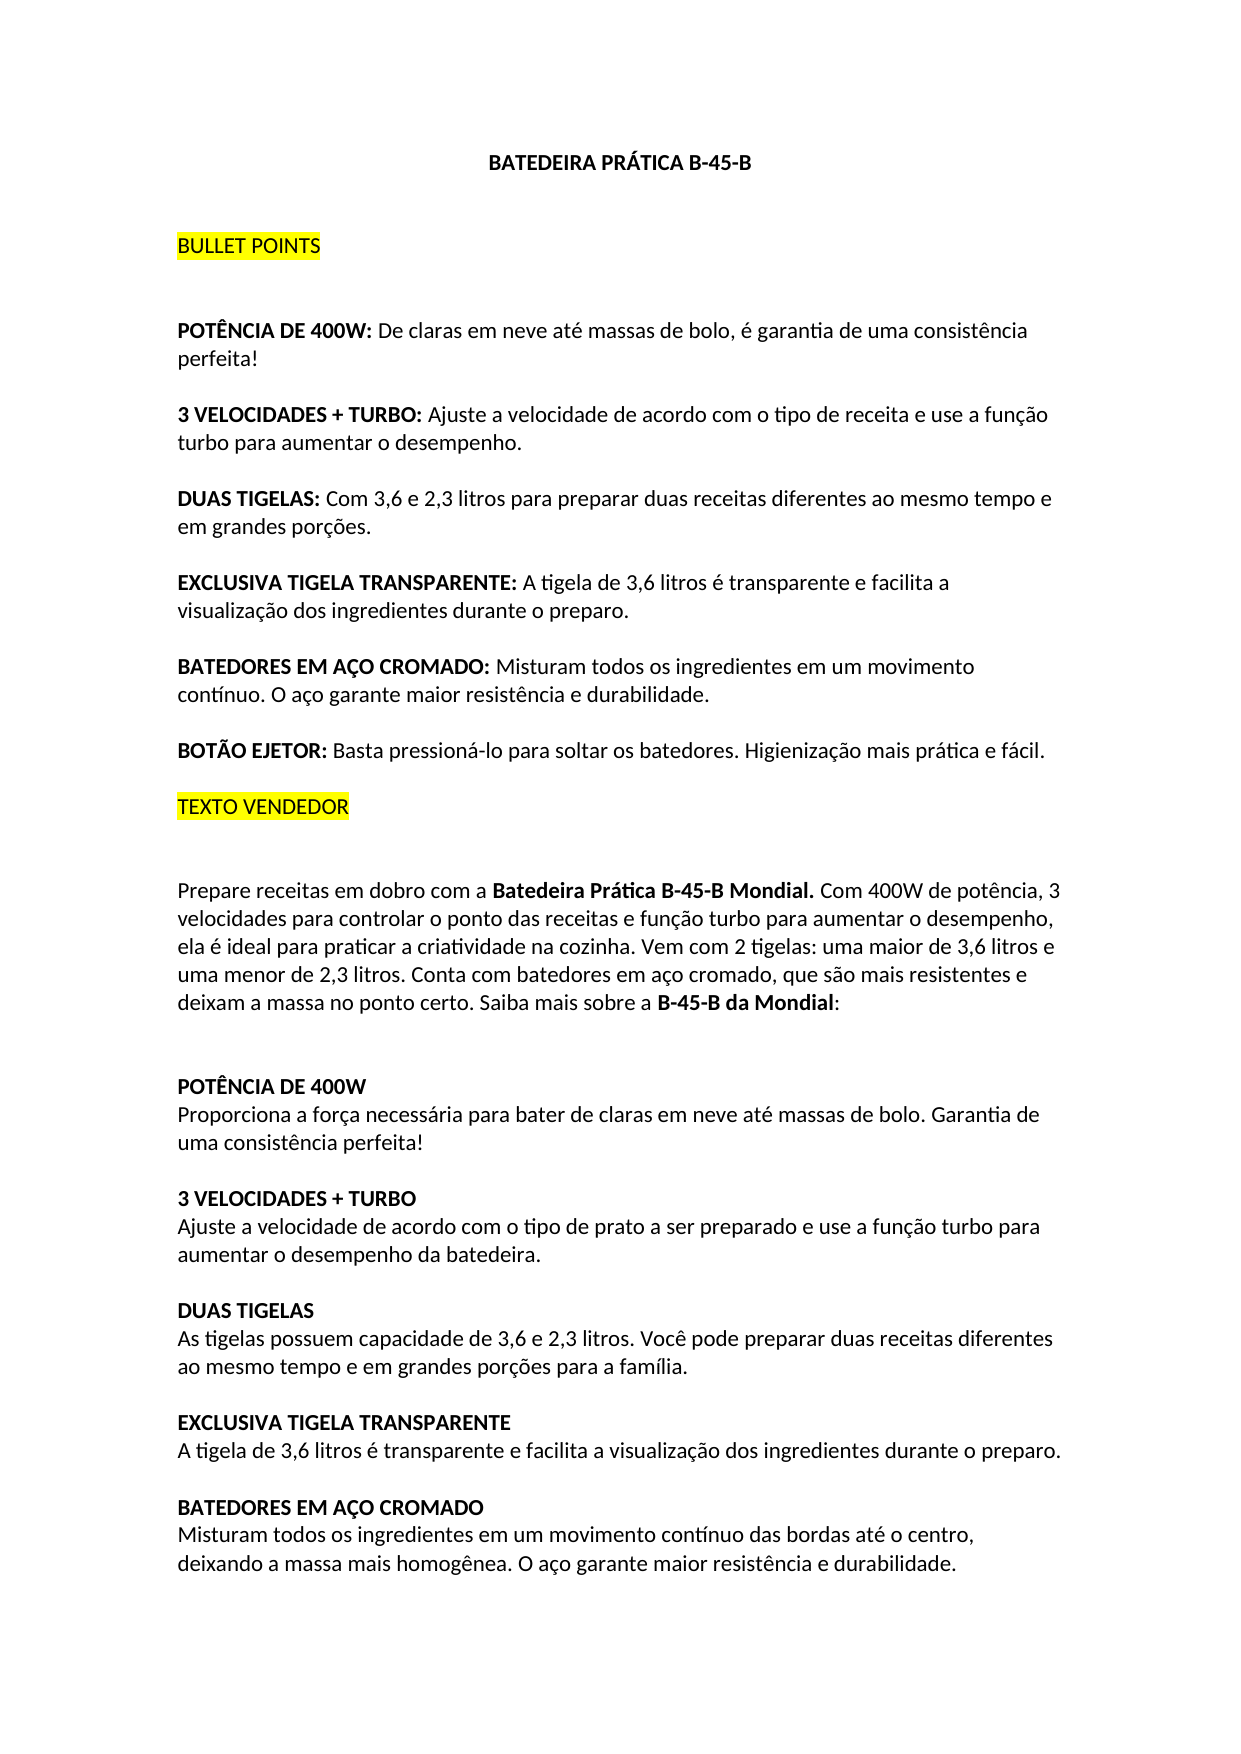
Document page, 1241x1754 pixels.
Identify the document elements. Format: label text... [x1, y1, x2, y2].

text EXCLUSIVA TIGELA TRANSPARENTE: A tigela de 3,6 litros é transparente e facilita a visualização dos ingredientes durante o preparo. [177, 568, 1063, 624]
text POTÊNCIA DE 400W: De claras em neve até massas de bolo, é garantia de uma consistência perfeita! [177, 316, 1063, 372]
text 3 VELOCIDADES + TURBO: Ajuste a velocidade de acordo com o tipo de receita e use a função turbo para aumentar o desempenho. [177, 400, 1063, 456]
text POTÊNCIA DE 400W [177, 1072, 1063, 1100]
text 3 VELOCIDADES + TURBO [177, 1184, 1063, 1212]
text DUAS TIGELAS: Com 3,6 e 2,3 litros para preparar duas receitas diferentes ao mesmo tempo e em grandes porções. [177, 484, 1063, 540]
text Prepare receitas em dobro com a Batedeira Prática B-45-B Mondial. Com 400W de potência, 3 velocidades para controlar o ponto das receitas e função turbo para aumentar o desempenho, ela é ideal para praticar a criatividade na cozinha. Vem com 2 tigelas: uma maior de 3,6 litros e uma menor de 2,3 litros. Conta com batedores em aço cromado, que são mais resistentes e deixam a massa no ponto certo. Saiba mais sobre a B-45-B da Mondial: [177, 876, 1063, 1016]
text BATEDEIRA PRÁTICA B-45-B [177, 148, 1063, 176]
text BATEDORES EM AÇO CROMADO [177, 1493, 1063, 1521]
text BULLET POINTS [177, 232, 1063, 288]
text EXCLUSIVA TIGELA TRANSPARENTE [177, 1408, 1063, 1437]
text A tigela de 3,6 litros é transparente e facilita a visualização dos ingredientes durante o preparo. [177, 1437, 1063, 1464]
text As tigelas possuem capacidade de 3,6 e 2,3 litros. Você pode preparar duas receitas diferentes ao mesmo tempo e em grandes porções para a família. [177, 1324, 1063, 1381]
text Proporciona a força necessária para bater de claras em neve até massas de bolo. Garantia de uma consistência perfeita! [177, 1100, 1063, 1156]
text Ajuste a velocidade de acordo com o tipo de prato a ser preparado e use a função turbo para aumentar o desempenho da batedeira. [177, 1212, 1063, 1268]
text TEXTO VENDEDOR [177, 792, 1063, 848]
text Misturam todos os ingredientes em um movimento contínuo das bordas até o centro, deixando a massa mais homogênea. O aço garante maior resistência e durabilidade. [177, 1521, 1063, 1577]
text DUAS TIGELAS [177, 1296, 1063, 1324]
text BATEDORES EM AÇO CROMADO: Misturam todos os ingredientes em um movimento contínuo. O aço garante maior resistência e durabilidade. [177, 652, 1063, 708]
text BOTÃO EJETOR: Basta pressioná-lo para soltar os batedores. Higienização mais prática e fácil. [177, 736, 1063, 764]
